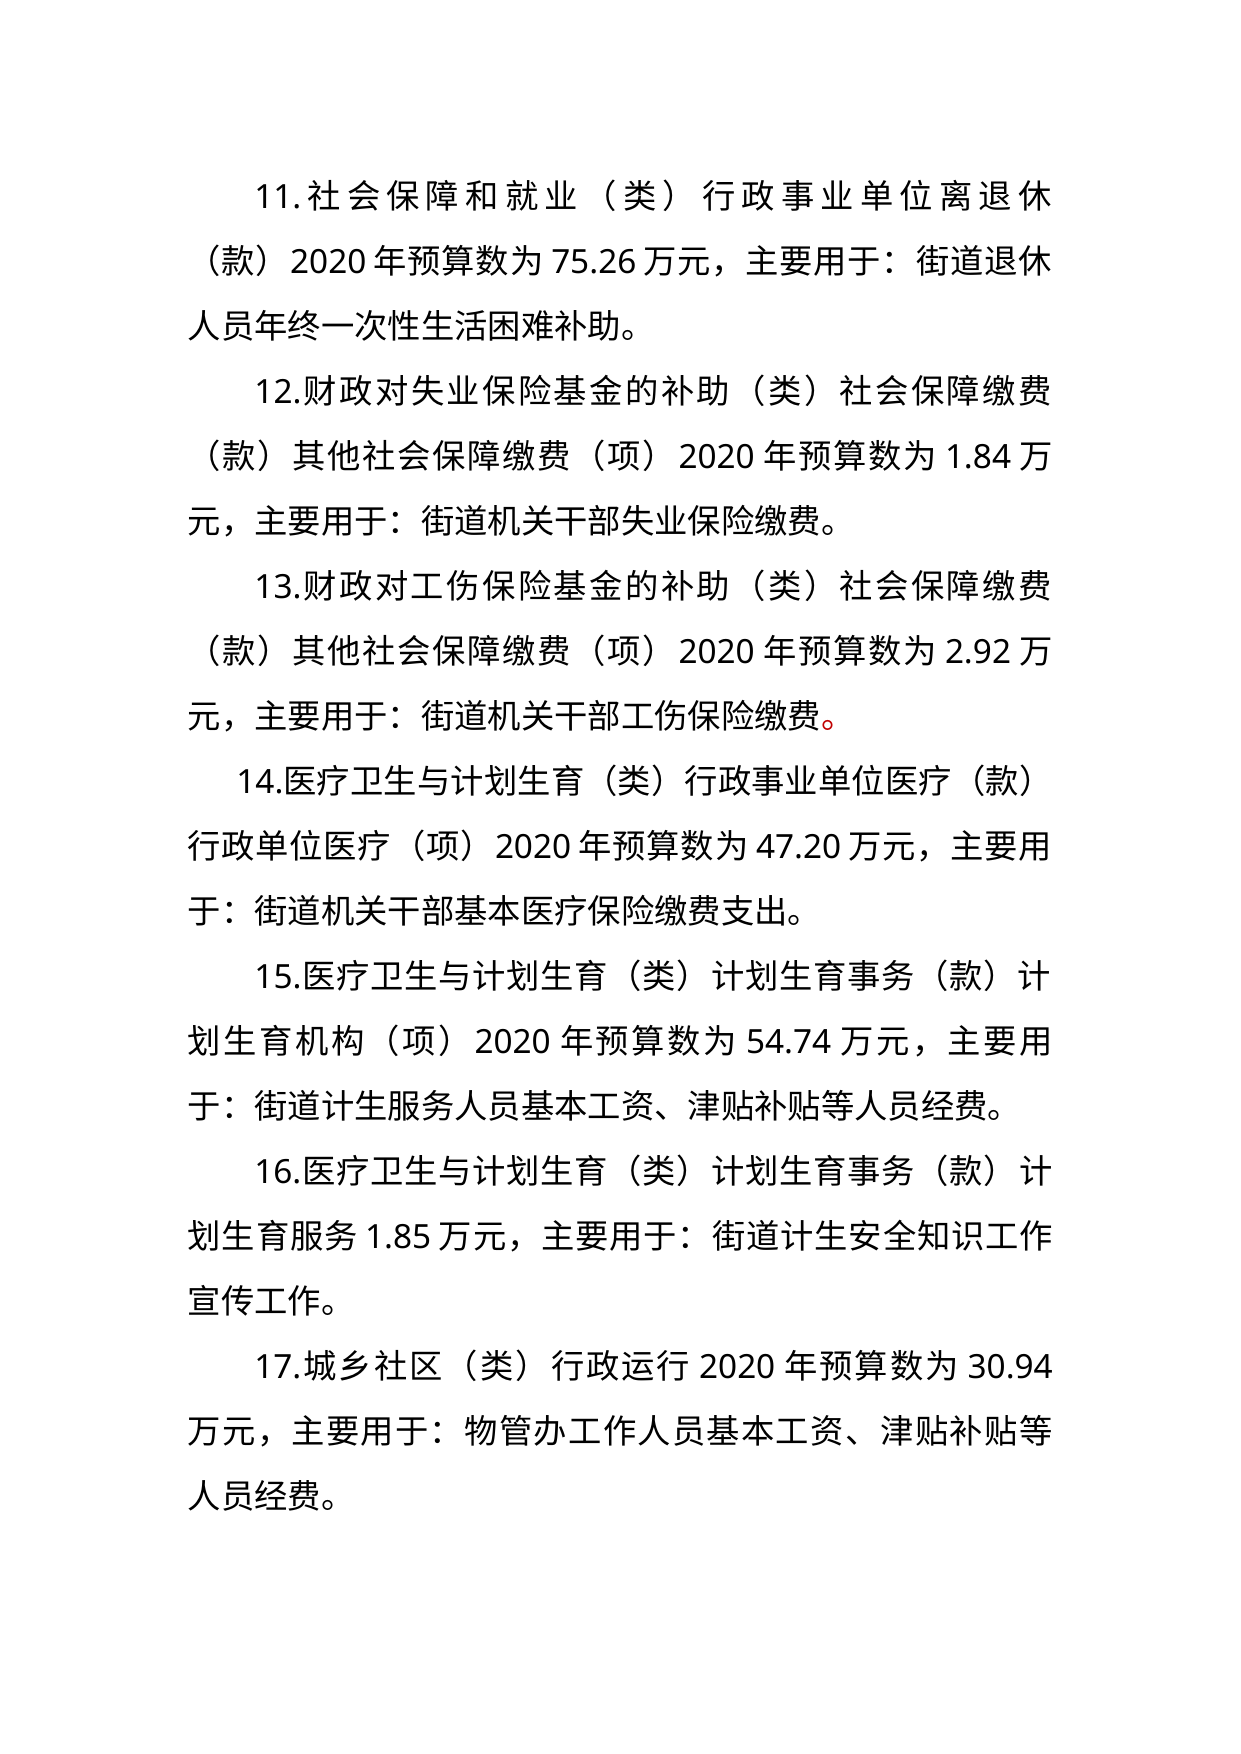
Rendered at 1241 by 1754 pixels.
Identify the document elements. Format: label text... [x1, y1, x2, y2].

text 16.医疗卫生与计划生育（类）计划生育事务（款）计划生育服务1.85万元，主要用于：街道计生安全知识工作宣传工作。 [187, 1137, 1053, 1332]
text 17.城乡社区（类）行政运行2020年预算数为30.94万元，主要用于：物管办工作人员基本工资、津贴补贴等人员经费。 [187, 1332, 1053, 1527]
text 15.医疗卫生与计划生育（类）计划生育事务（款）计划生育机构（项）2020年预算数为54.74万元，主要用于：街道计生服务人员基本工资、津贴补贴等人员经费。 [187, 942, 1053, 1137]
text 12.财政对失业保险基金的补助（类）社会保障缴费（款）其他社会保障缴费（项）2020年预算数为1.84万元，主要用于：街道机关干部失业保险缴费。 [187, 357, 1053, 552]
text 13.财政对工伤保险基金的补助（类）社会保障缴费（款）其他社会保障缴费（项）2020年预算数为2.92万元，主要用于：街道机关干部工伤保险缴费。 14.医疗卫生与计划生育（类）行政事业单位医疗（款）行政单位医疗（项）2020年预算数为47.20万元，主要用于：街道机关干部基本医疗保险缴费支出。 [187, 552, 1053, 942]
text 11.社会保障和就业（类）行政事业单位离退休（款）2020年预算数为75.26万元，主要用于：街道退休人员年终一次性生活困难补助。 [187, 162, 1053, 357]
